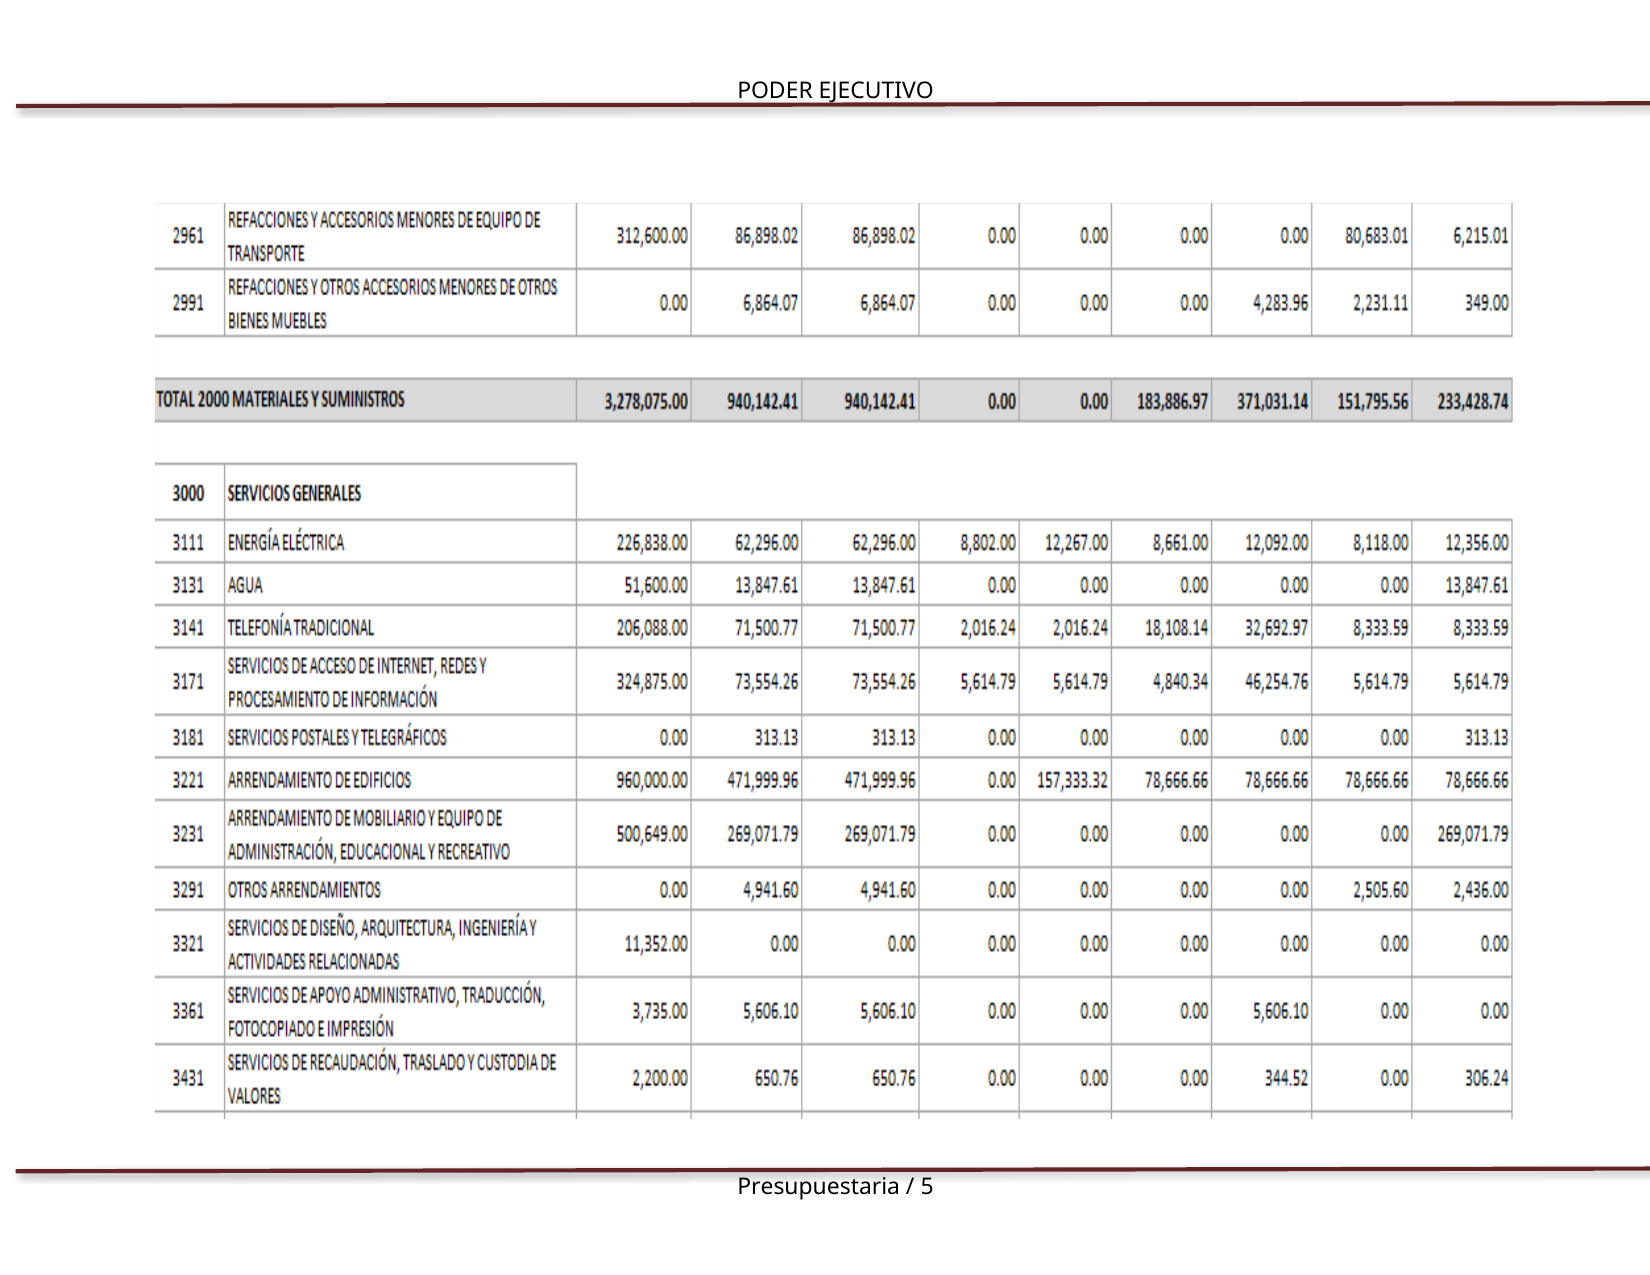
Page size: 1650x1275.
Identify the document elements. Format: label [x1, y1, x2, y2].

picture [154, 203, 1516, 1119]
